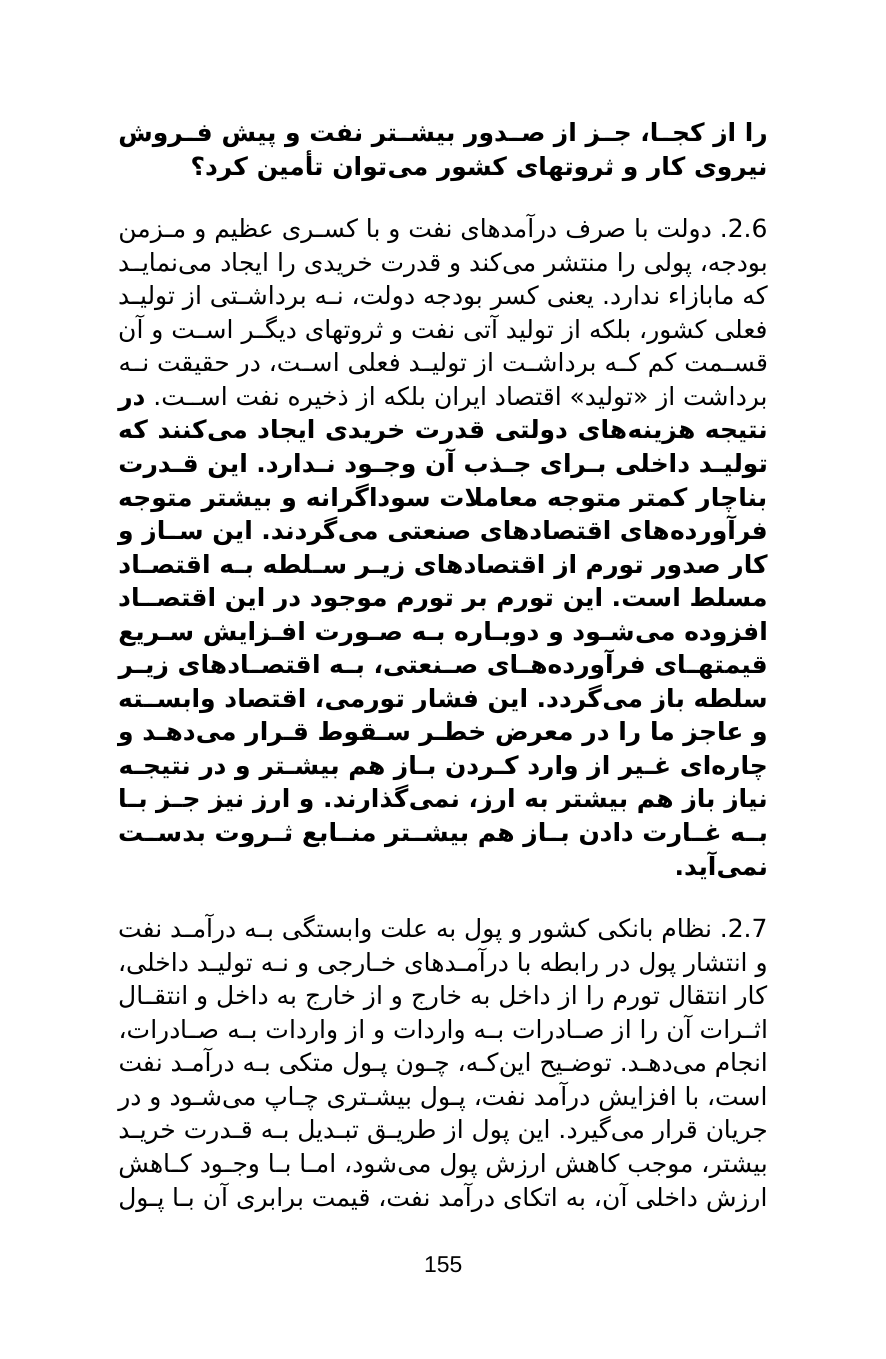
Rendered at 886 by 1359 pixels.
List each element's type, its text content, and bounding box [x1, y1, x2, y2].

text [118, 118, 768, 181]
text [118, 914, 768, 1212]
text 2.6. دولت با صرف درآمدهای نفت و با کسری عظیم و مزمن بودجه، پولی را منتشر می‌کند و قدرت خریدی را ایجاد می‌نماید که مابازاء ندارد. یعنی کسر بودجه دولت، نه برداشتی از تولید فعلی کشور، بلکه از تولید آتی نفت و ثروتهای دیگر است و آن قسمت کم که برداشت از تولید فعلی است، در حقیقت نه برداشت از «تولید» اقتصاد ایران بلکه از ذخیره نفت است. در نتیجه هزینه‌های دولتی قدرت خریدی ایجاد می‌کنند که تولید داخلی برای جذب آن وجود ندارد. این قدرت بناچار کمتر متوجه معاملات سوداگرانه و بیشتر متوجه فرآورده‌های اقتصادهای صنعتی می‌گردند. این ساز و کار صدور تورم از اقتصادهای زیر سلطه به اقتصاد مسلط است. این تورم بر تورم موجود در این اقتصاد افزوده می‌شود و دوباره به صورت افزایش سریع قیمتهای فرآورده‌های صنعتی، به اقتصادهای زیر سلطه باز می‌گردد. این فشار تورمی، اقتصاد وابسته و عاجز ما را در معرض خطر سقوط قرار می‌دهد و چاره‌ای غیر از وارد کردن باز هم بیشتر و در نتیجه نیاز باز هم بیشتر به ارز، نمی‌گذارند. و ارز نیز جز با به غارت دادن باز هم بیشتر منابع ثروت بدست نمی‌آید. [118, 214, 768, 881]
